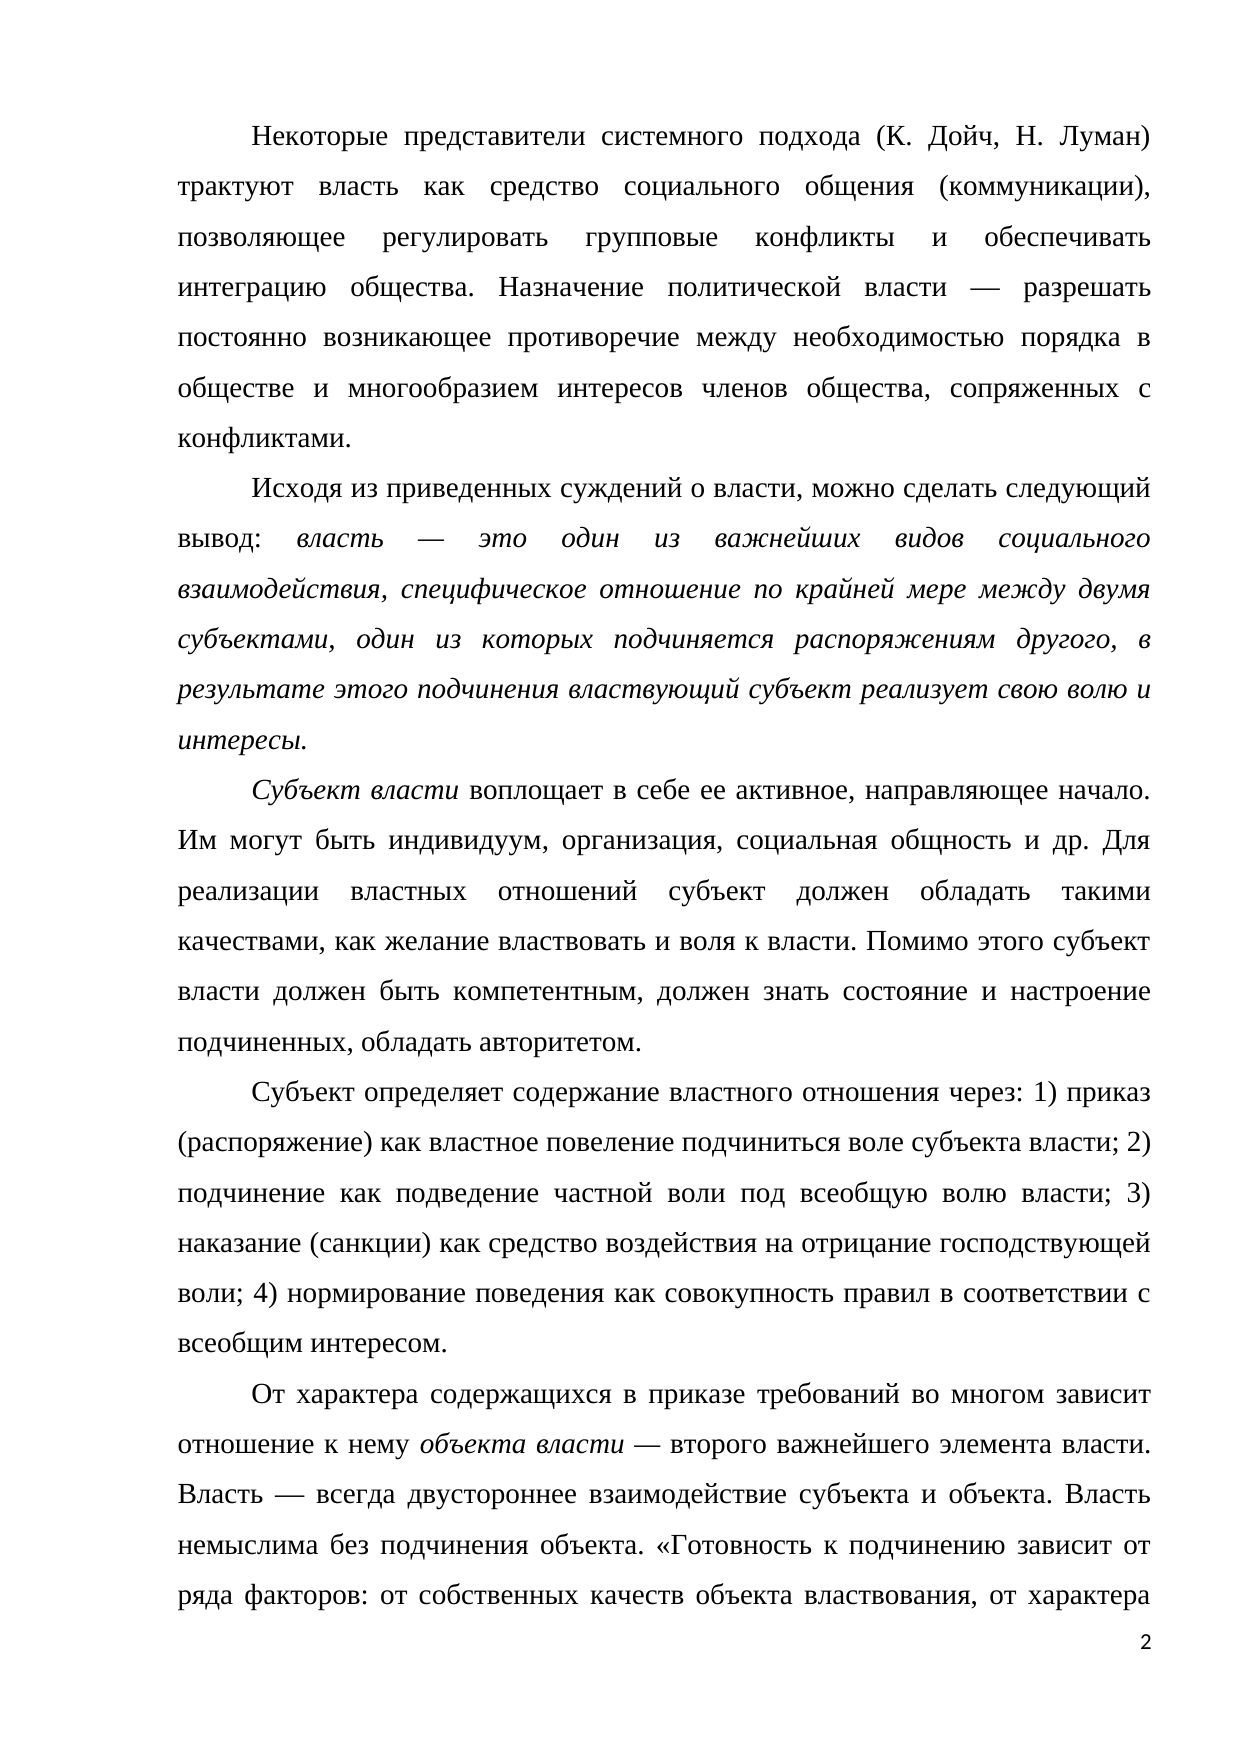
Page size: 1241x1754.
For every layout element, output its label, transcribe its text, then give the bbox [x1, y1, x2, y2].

text Субъект власти воплощает в себе ее активное, направляющее начало. Им могут быть индивидуум, организация, социальная общность и др. Для реализации властных отношений субъект должен обладать такими качествами, как желание властвовать и воля к власти. Помимо этого субъект власти должен быть компетентным, должен знать состояние и настроение подчиненных, обладать авторитетом. [177, 772, 1152, 1057]
text Субъект определяет содержание властного отношения через: 1) приказ (распоряжение) как властное повеление подчиниться воле субъекта власти; 2) подчинение как подведение частной воли под всеобщую волю власти; 3) наказание (санкции) как средство воздействия на отрицание господствующей воли; 4) нормирование поведения как совокупность правил в соответствии с всеобщим интересом. [177, 1074, 1152, 1359]
text Некоторые представители системного подхода (К. Дойч, Н. Луман) трактуют власть как средство социального общения (коммуникации), позволяющее регулировать групповые конфликты и обеспечивать интеграцию общества. Назначение политической власти — разрешать постоянно возникающее противоречие между необходимостью порядка в обществе и многообразием интересов членов общества, сопряженных с конфликтами. [177, 118, 1152, 453]
text Исходя из приведенных суждений о власти, можно сделать следующий вывод: власть — это один из важнейших видов социального взаимодействия, специфическое отношение по крайней мере между двумя субъектами, один из которых подчиняется распоряжениям другого, в результате этого подчинения властвующий субъект реализует свою волю и интересы. [177, 470, 1152, 755]
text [177, 1376, 1152, 1611]
